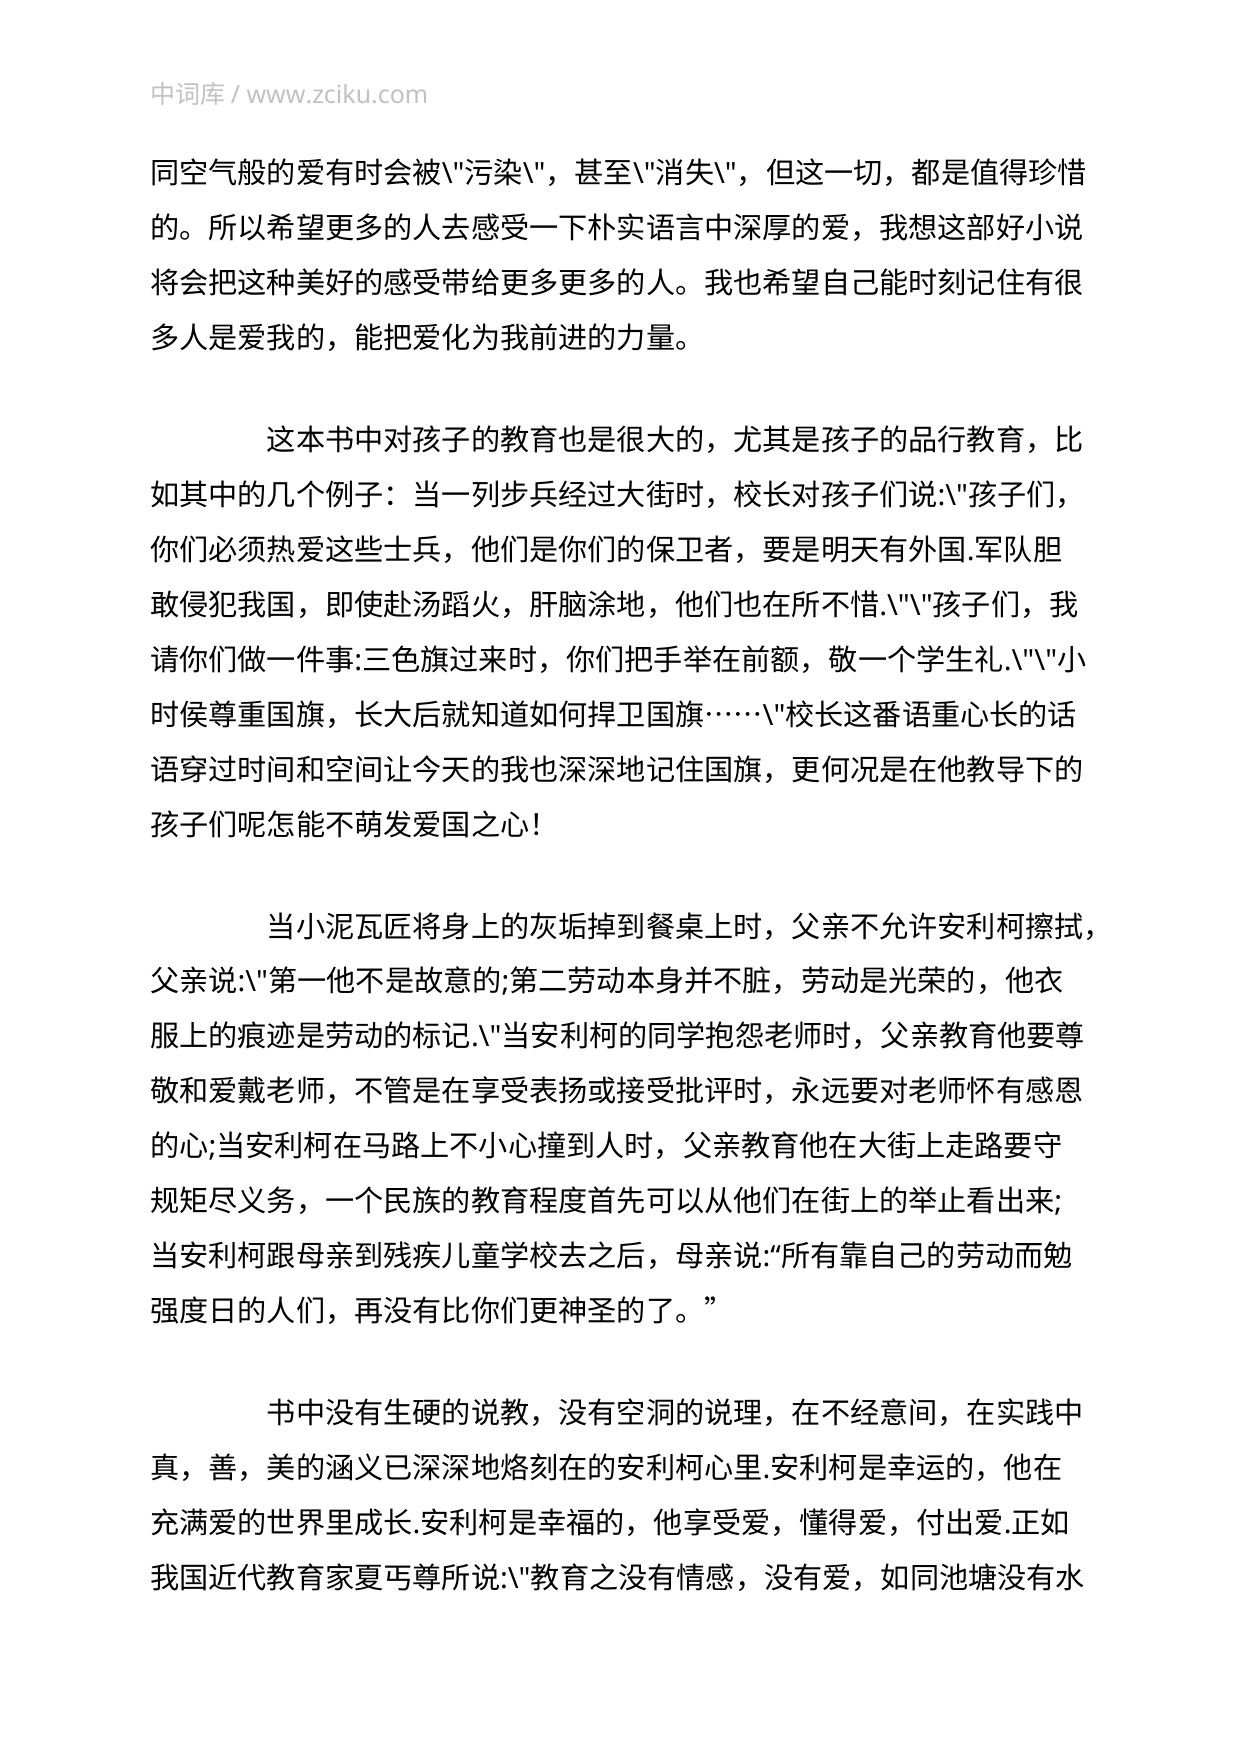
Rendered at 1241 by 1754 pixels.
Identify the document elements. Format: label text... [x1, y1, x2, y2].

text 这本书中对孩子的教育也是很大的，尤其是孩子的品行教育，比如其中的几个例子：当一列步兵经过大街时，校长对孩子们说:\"孩子们，你们必须热爱这些士兵，他们是你们的保卫者，要是明天有外国.军队胆敢侵犯我国，即使赴汤蹈火，肝脑涂地，他们也在所不惜.\"\"孩子们，我请你们做一件事:三色旗过来时，你们把手举在前额，敬一个学生礼.\"\"小时侯尊重国旗，长大后就知道如何捍卫国旗……\"校长这番语重心长的话语穿过时间和空间让今天的我也深深地记住国旗，更何况是在他教导下的孩子们呢怎能不萌发爱国之心！ [150, 417, 1090, 844]
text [150, 150, 1090, 357]
text 当小泥瓦匠将身上的灰垢掉到餐桌上时，父亲不允许安利柯擦拭，父亲说:\"第一他不是故意的;第二劳动本身并不脏，劳动是光荣的，他衣服上的痕迹是劳动的标记.\"当安利柯的同学抱怨老师时，父亲教育他要尊敬和爱戴老师，不管是在享受表扬或接受批评时，永远要对老师怀有感恩的心;当安利柯在马路上不小心撞到人时，父亲教育他在大街上走路要守规矩尽义务，一个民族的教育程度首先可以从他们在街上的举止看出来;当安利柯跟母亲到残疾儿童学校去之后，母亲说:“所有靠自己的劳动而勉强度日的人们，再没有比你们更神圣的了。” [150, 903, 1090, 1330]
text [150, 1390, 1090, 1597]
